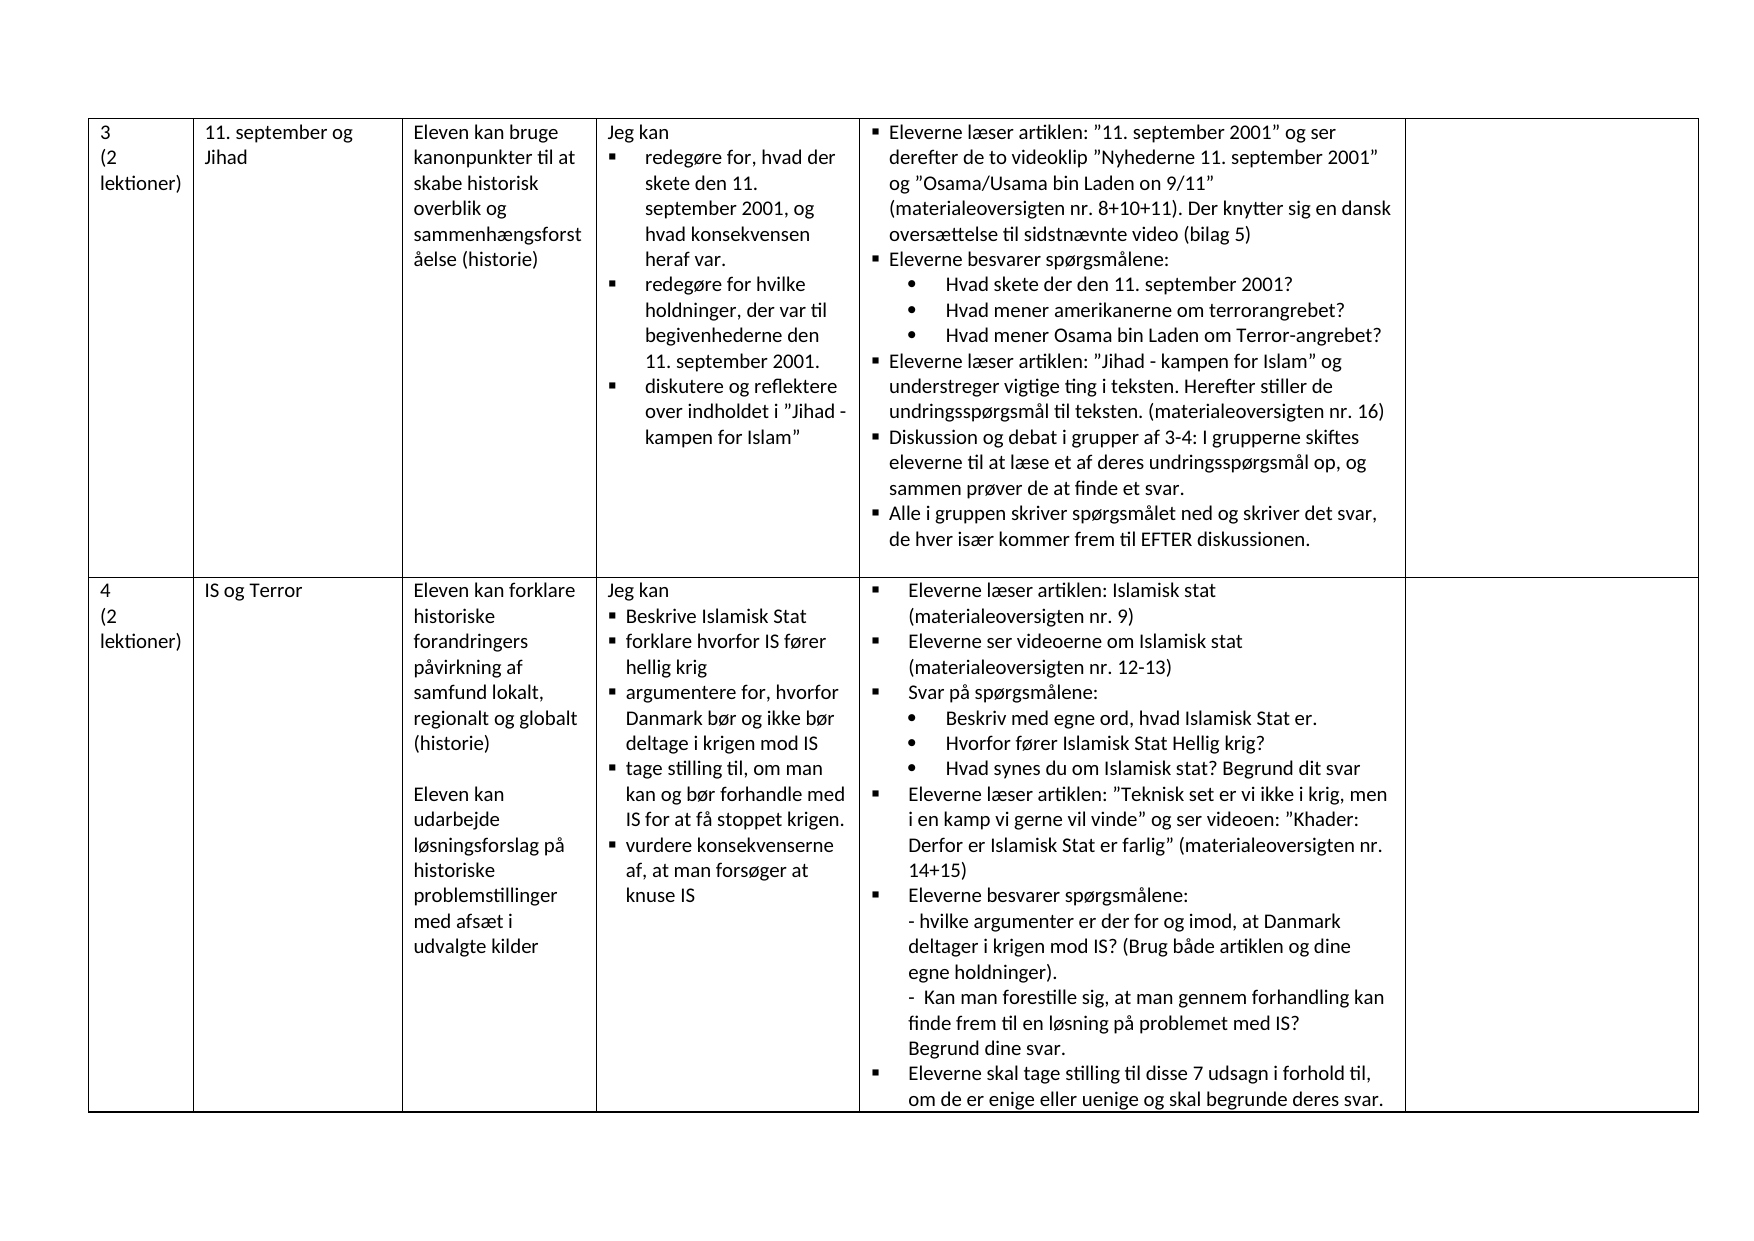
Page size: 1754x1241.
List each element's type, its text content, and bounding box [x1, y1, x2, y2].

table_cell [597, 578, 859, 1111]
table_cell [1406, 578, 1698, 1111]
table_cell Eleven kan bruge kanonpunkter til at skabe historisk overblik og sammenhængsforståelse (historie) [403, 119, 596, 577]
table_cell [860, 578, 1405, 1111]
table_cell [1406, 119, 1698, 577]
table_cell Jeg kan redegøre for, hvad der skete den 11. september 2001, og hvad konsekvensen heraf var. redegøre for hvilke holdninger, der var til begivenhederne den 11. september 2001. diskutere og reflektere over indholdet i ”Jihad - kampen for Islam” [597, 119, 859, 577]
table_cell IS og Terror [194, 578, 402, 1111]
table_cell 4 (2 lektioner) [89, 578, 193, 1111]
table_cell 11. september og Jihad [194, 119, 402, 577]
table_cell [403, 578, 596, 1111]
table_cell Eleverne læser artiklen: ”11. september 2001” og ser derefter de to videoklip ”Nyhederne 11. september 2001” og ”Osama/Usama bin Laden on 9/11” (materialeoversigten nr. 8+10+11). Der knytter sig en dansk oversættelse til sidstnævnte video (bilag 5) Eleverne besvarer spørgsmålene: Hvad skete der den 11. september 2001? Hvad mener amerikanerne om terrorangrebet? Hvad mener Osama bin Laden om Terror-angrebet? Eleverne læser artiklen: ”Jihad - kampen for Islam” og understreger vigtige ting i teksten. Herefter stiller de undringsspørgsmål til teksten. (materialeoversigten nr. 16) Diskussion og debat i grupper af 3-4: I grupperne skiftes eleverne til at læse et af deres undringsspørgsmål op, og sammen prøver de at finde et svar. Alle i gruppen skriver spørgsmålet ned og skriver det svar, de hver især kommer frem til EFTER diskussionen. [860, 119, 1405, 577]
table_cell 3 (2 lektioner) [89, 119, 193, 577]
